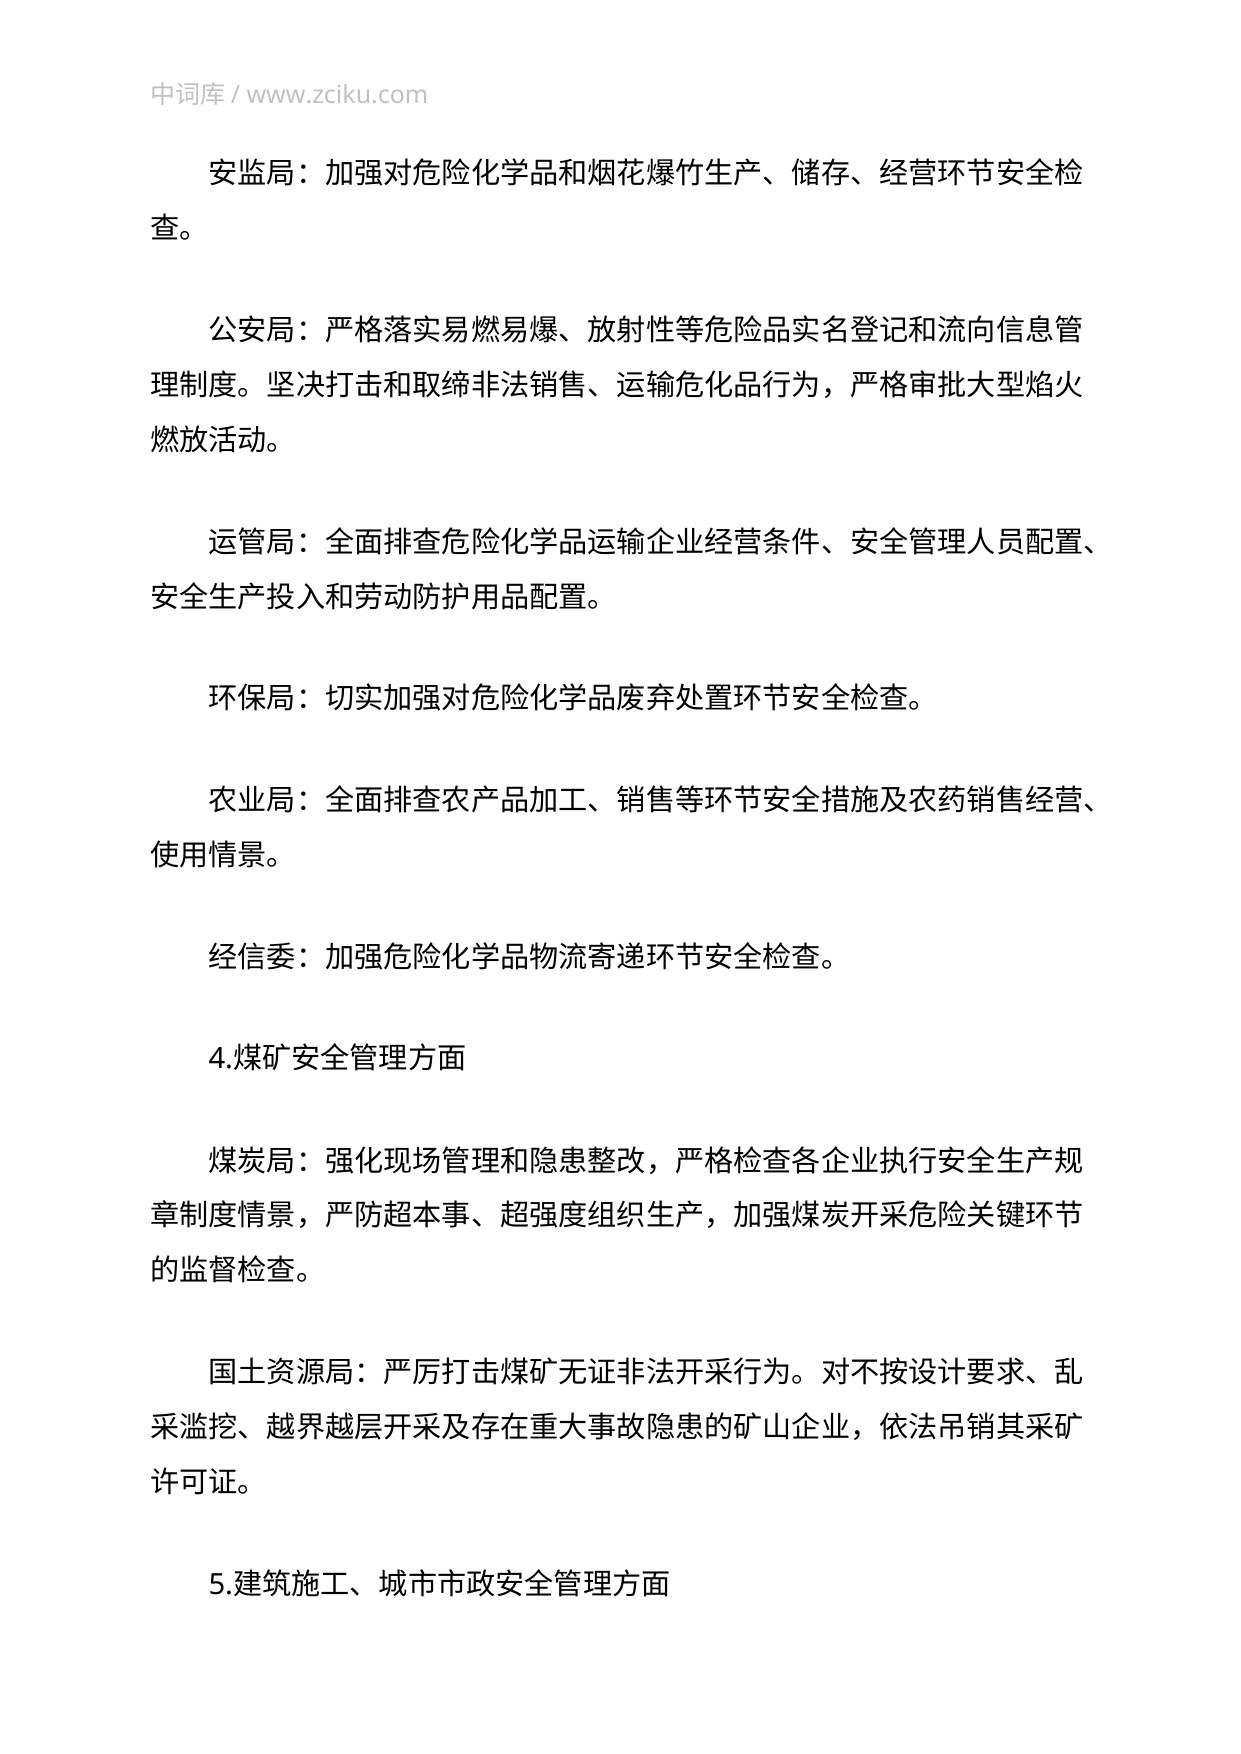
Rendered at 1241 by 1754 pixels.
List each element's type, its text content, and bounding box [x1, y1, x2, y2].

text 安监局：加强对危险化学品和烟花爆竹生产、储存、经营环节安全检查。 [150, 150, 1090, 247]
text 环保局：切实加强对危险化学品废弃处置环节安全检查。 [150, 675, 1090, 717]
text 煤炭局：强化现场管理和隐患整改，严格检查各企业执行安全生产规章制度情景，严防超本事、超强度组织生产，加强煤炭开采危险关键环节的监督检查。 [150, 1137, 1090, 1289]
text 5.建筑施工、城市市政安全管理方面 [150, 1560, 1090, 1603]
text 公安局：严格落实易燃易爆、放射性等危险品实名登记和流向信息管理制度。坚决打击和取缔非法销售、运输危化品行为，严格审批大型焰火燃放活动。 [150, 307, 1090, 459]
text 国土资源局：严厉打击煤矿无证非法开采行为。对不按设计要求、乱采滥挖、越界越层开采及存在重大事故隐患的矿山企业，依法吊销其采矿许可证。 [150, 1349, 1090, 1501]
text 4.煤矿安全管理方面 [150, 1035, 1090, 1077]
text 经信委：加强危险化学品物流寄递环节安全检查。 [150, 933, 1090, 976]
text 运管局：全面排查危险化学品运输企业经营条件、安全管理人员配置、安全生产投入和劳动防护用品配置。 [150, 518, 1090, 615]
text 农业局：全面排查农产品加工、销售等环节安全措施及农药销售经营、使用情景。 [150, 777, 1090, 874]
